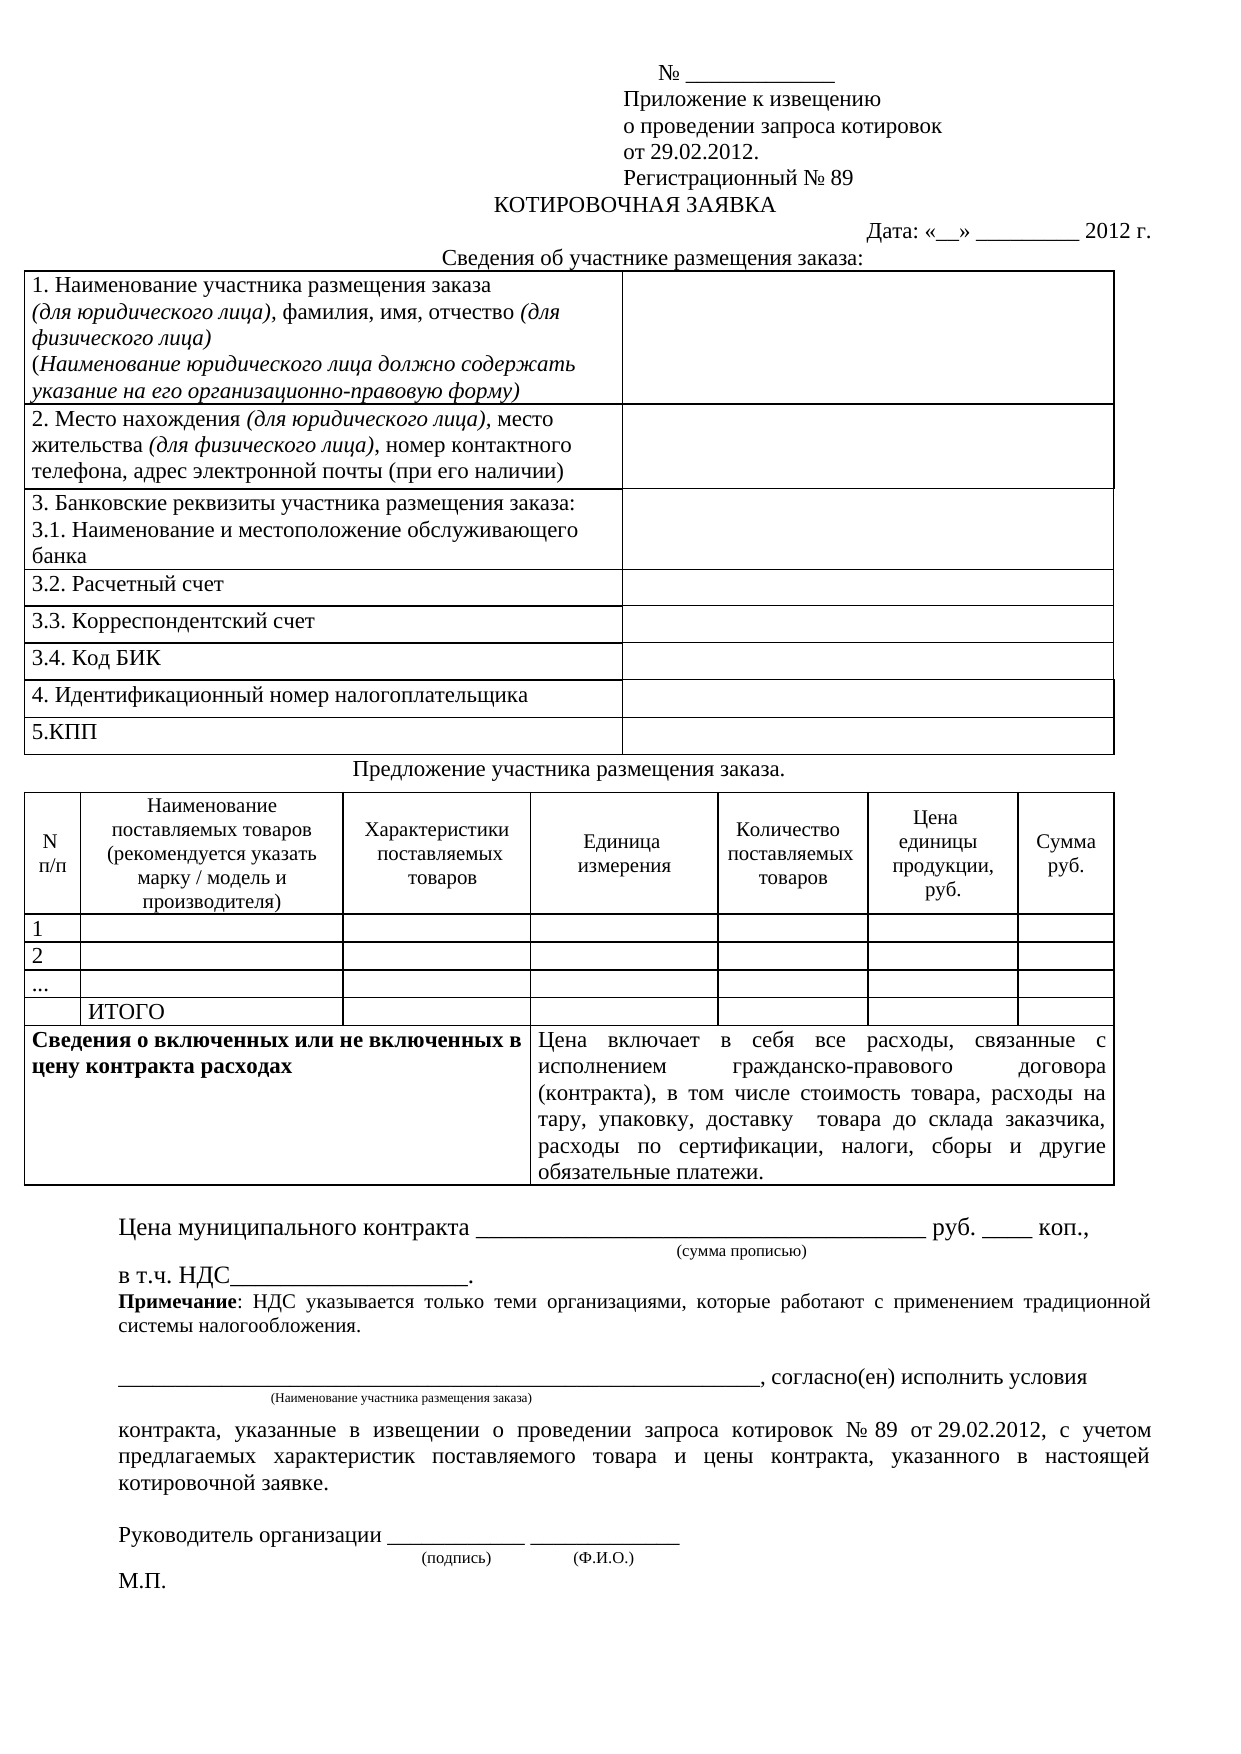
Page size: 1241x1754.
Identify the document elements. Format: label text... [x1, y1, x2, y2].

table_cell Количество поставляемых товаров [719, 793, 867, 913]
table_cell 5.КПП [25, 718, 622, 754]
table_cell [869, 915, 1017, 941]
text ________________________________________________________, согласно(ен) исполнить условия [118, 1363, 1152, 1390]
table_cell [623, 489, 1113, 568]
text контракта, указанные в извещении о проведении запроса котировок № 89 от 29.02.2012, с учетом предлагаемых характеристик поставляемого товара и цены контракта, указанного в настоящей котировочной заявке. [118, 1416, 1152, 1495]
table_cell [1019, 971, 1113, 997]
table_cell 2 [25, 943, 80, 969]
table_cell [531, 971, 717, 997]
text Сведения об участнике размещения заказа: [81, 243, 1152, 270]
table_cell [81, 943, 342, 969]
table_cell N п/п [25, 793, 80, 913]
table_cell 3.4. Код БИК [25, 644, 622, 679]
table_cell Предложение участника размещения заказа. [24, 755, 1114, 792]
table_cell Сумма руб. [1019, 793, 1113, 913]
text (подпись) (Ф.И.О.) [118, 1548, 1152, 1567]
table_cell [869, 998, 1017, 1025]
text Примечание: НДС указывается только теми организациями, которые работают с применением традиционной системы налогообложения. [118, 1289, 1152, 1337]
table_cell ИТОГО [81, 998, 342, 1025]
text Регистрационный № 89 [623, 164, 1152, 191]
table_cell 3. Банковские реквизиты участника размещения заказа: 3.1. Наименование и местоположение обслуживающего банка [25, 490, 622, 568]
table_cell [869, 971, 1017, 997]
table_header [623, 272, 1113, 403]
table_cell [623, 718, 1113, 754]
table_cell [344, 998, 530, 1025]
table_cell Единица измерения [531, 793, 717, 913]
table_cell [623, 680, 1113, 717]
table_cell [81, 971, 342, 997]
table_cell 2. Место нахождения (для юридического лица), место жительства (для физического лица), номер контактного телефона, адрес электронной почты (при его наличии) [25, 405, 622, 488]
table_header 1. Наименование участника размещения заказа (для юридического лица), фамилия, имя, отчество (для физического лица) (Наименование юридического лица должно содержать указание на его организационно-правовую форму) [25, 272, 622, 403]
table_cell 4. Идентификационный номер налогоплательщика [25, 681, 622, 717]
table_cell Цена единицы продукции, руб. [869, 793, 1017, 913]
text Руководитель организации ____________ _____________ [118, 1522, 1152, 1548]
table_cell [1019, 943, 1113, 969]
table_cell [531, 998, 717, 1025]
table_cell [344, 971, 530, 997]
table_cell [25, 998, 80, 1025]
table_cell Наименование поставляемых товаров (рекомендуется указать марку / модель и производителя) [81, 793, 342, 913]
table_cell [719, 998, 867, 1025]
table_cell 3.2. Расчетный счет [25, 570, 622, 605]
table_cell [623, 643, 1113, 679]
text (сумма прописью) [118, 1241, 1152, 1260]
table_cell [1019, 998, 1113, 1025]
text М.П. [118, 1567, 1152, 1593]
table_cell Цена включает в себя все расходы, связанные с исполнением гражданско-правового договора (контракта), в том числе стоимость товара, расходы на тару, упаковку, доставку товара до склада заказчика, расходы по сертификации, налоги, сборы и другие обязательные платежи. [531, 1026, 1113, 1184]
text (Наименование участника размещения заказа) [118, 1390, 1152, 1416]
table_cell 1 [25, 915, 80, 941]
table_cell [623, 405, 1113, 488]
table_cell Характеристики поставляемых товаров [344, 793, 530, 913]
table_cell 3.3. Корреспондентский счет [25, 607, 622, 642]
text о проведении запроса котировок [623, 112, 1152, 138]
table_cell [869, 943, 1017, 969]
table_cell [531, 943, 717, 969]
table_cell [81, 915, 342, 941]
text КОТИРОВОЧНАЯ ЗАЯВКА [118, 191, 1152, 217]
table_cell [719, 915, 867, 941]
text Приложение к извещению [623, 85, 1152, 112]
text Дата: «__» _________ 2012 г. [561, 217, 1152, 243]
table_cell [623, 570, 1113, 605]
text в т.ч. НДС___________________. [118, 1260, 1152, 1289]
table_cell [719, 943, 867, 969]
table_cell [623, 606, 1113, 642]
table_cell [719, 971, 867, 997]
text от 29.02.2012. [623, 138, 1152, 164]
table_cell [531, 915, 717, 941]
table_cell ... [25, 971, 80, 997]
text № _____________ [118, 59, 1152, 85]
text Цена муниципального контракта ____________________________________ руб. ____ коп., [118, 1212, 1152, 1241]
table_cell [1019, 915, 1113, 941]
table_cell [344, 915, 530, 941]
table_cell [344, 943, 530, 969]
table_cell Сведения о включенных или не включенных в цену контракта расходах [25, 1026, 530, 1184]
